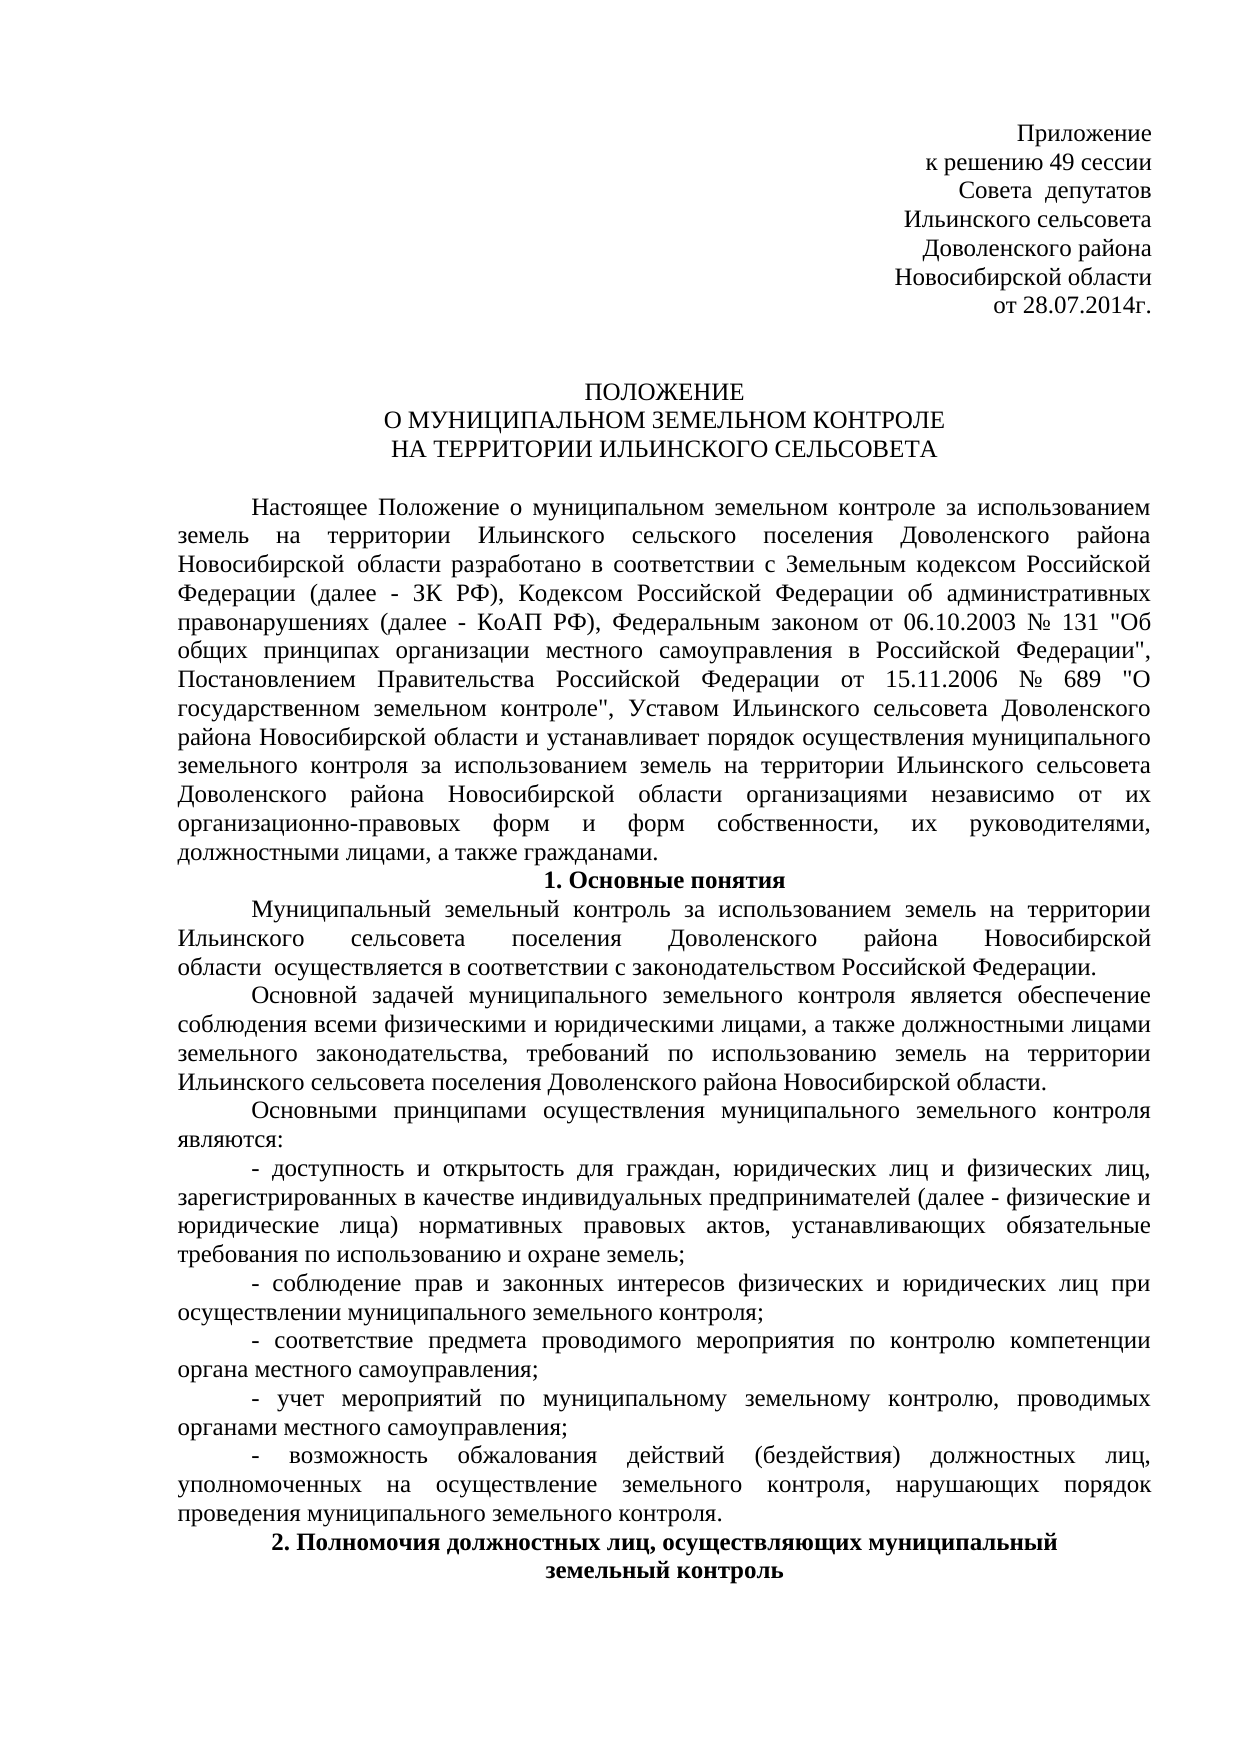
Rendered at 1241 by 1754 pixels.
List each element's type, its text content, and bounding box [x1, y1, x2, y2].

text Настоящее Положение о муниципальном земельном контроле за использованием земель на территории Ильинского сельского поселения Доволенского района Новосибирской области разработано в соответствии с Земельным кодексом Российской Федерации (далее - ЗК РФ), Кодексом Российской Федерации об административных правонарушениях (далее - КоАП РФ), Федеральным законом от 06.10.2003 № 131 "Об общих принципах организации местного самоуправления в Российской Федерации", Постановлением Правительства Российской Федерации от 15.11.2006 № 689 "О государственном земельном контроле", Уставом Ильинского сельсовета Доволенского района Новосибирской области и устанавливает порядок осуществления муниципального земельного контроля за использованием земель на территории Ильинского сельсовета Доволенского района Новосибирской области организациями независимо от их организационно-правовых форм и форм собственности, их руководителями, должностными лицами, а также гражданами. [177, 492, 1152, 866]
text Доволенского района [177, 233, 1152, 262]
text Основными принципами осуществления муниципального земельного контроля являются: [177, 1096, 1152, 1153]
text - соблюдение прав и законных интересов физических и юридических лиц при осуществлении муниципального земельного контроля; [177, 1268, 1152, 1326]
text НА ТЕРРИТОРИИ ИЛЬИНСКОГО СЕЛЬСОВЕТА [177, 434, 1152, 463]
text Новосибирской области [177, 262, 1152, 291]
text Приложение [177, 118, 1152, 147]
text к решению 49 сессии [177, 147, 1152, 176]
text земельный контроль [177, 1556, 1152, 1584]
text - возможность обжалования действий (бездействия) должностных лиц, уполномоченных на осуществление земельного контроля, нарушающих порядок проведения муниципального земельного контроля. [177, 1441, 1152, 1527]
text Ильинского сельсовета [177, 204, 1152, 233]
text 1. Основные понятия [177, 866, 1152, 894]
text - доступность и открытость для граждан, юридических лиц и физических лиц, зарегистрированных в качестве индивидуальных предпринимателей (далее - физические и юридические лица) нормативных правовых актов, устанавливающих обязательные требования по использованию и охране земель; [177, 1153, 1152, 1268]
text Основной задачей муниципального земельного контроля является обеспечение соблюдения всеми физическими и юридическими лицами, а также должностными лицами земельного законодательства, требований по использованию земель на территории Ильинского сельсовета поселения Доволенского района Новосибирской области. [177, 981, 1152, 1096]
text от 28.07.2014г. [177, 291, 1152, 319]
text ПОЛОЖЕНИЕ [177, 377, 1152, 406]
text 2. Полномочия должностных лиц, осуществляющих муниципальный [177, 1527, 1152, 1556]
text Муниципальный земельный контроль за использованием земель на территории Ильинского сельсовета поселения Доволенского района Новосибирской области осуществляется в соответствии с законодательством Российской Федерации. [177, 894, 1152, 981]
text - учет мероприятий по муниципальному земельному контролю, проводимых органами местного самоуправления; [177, 1383, 1152, 1441]
text Совета депутатов [177, 176, 1152, 204]
text - соответствие предмета проводимого мероприятия по контролю компетенции органа местного самоуправления; [177, 1326, 1152, 1383]
text О МУНИЦИПАЛЬНОМ ЗЕМЕЛЬНОМ КОНТРОЛЕ [177, 406, 1152, 434]
